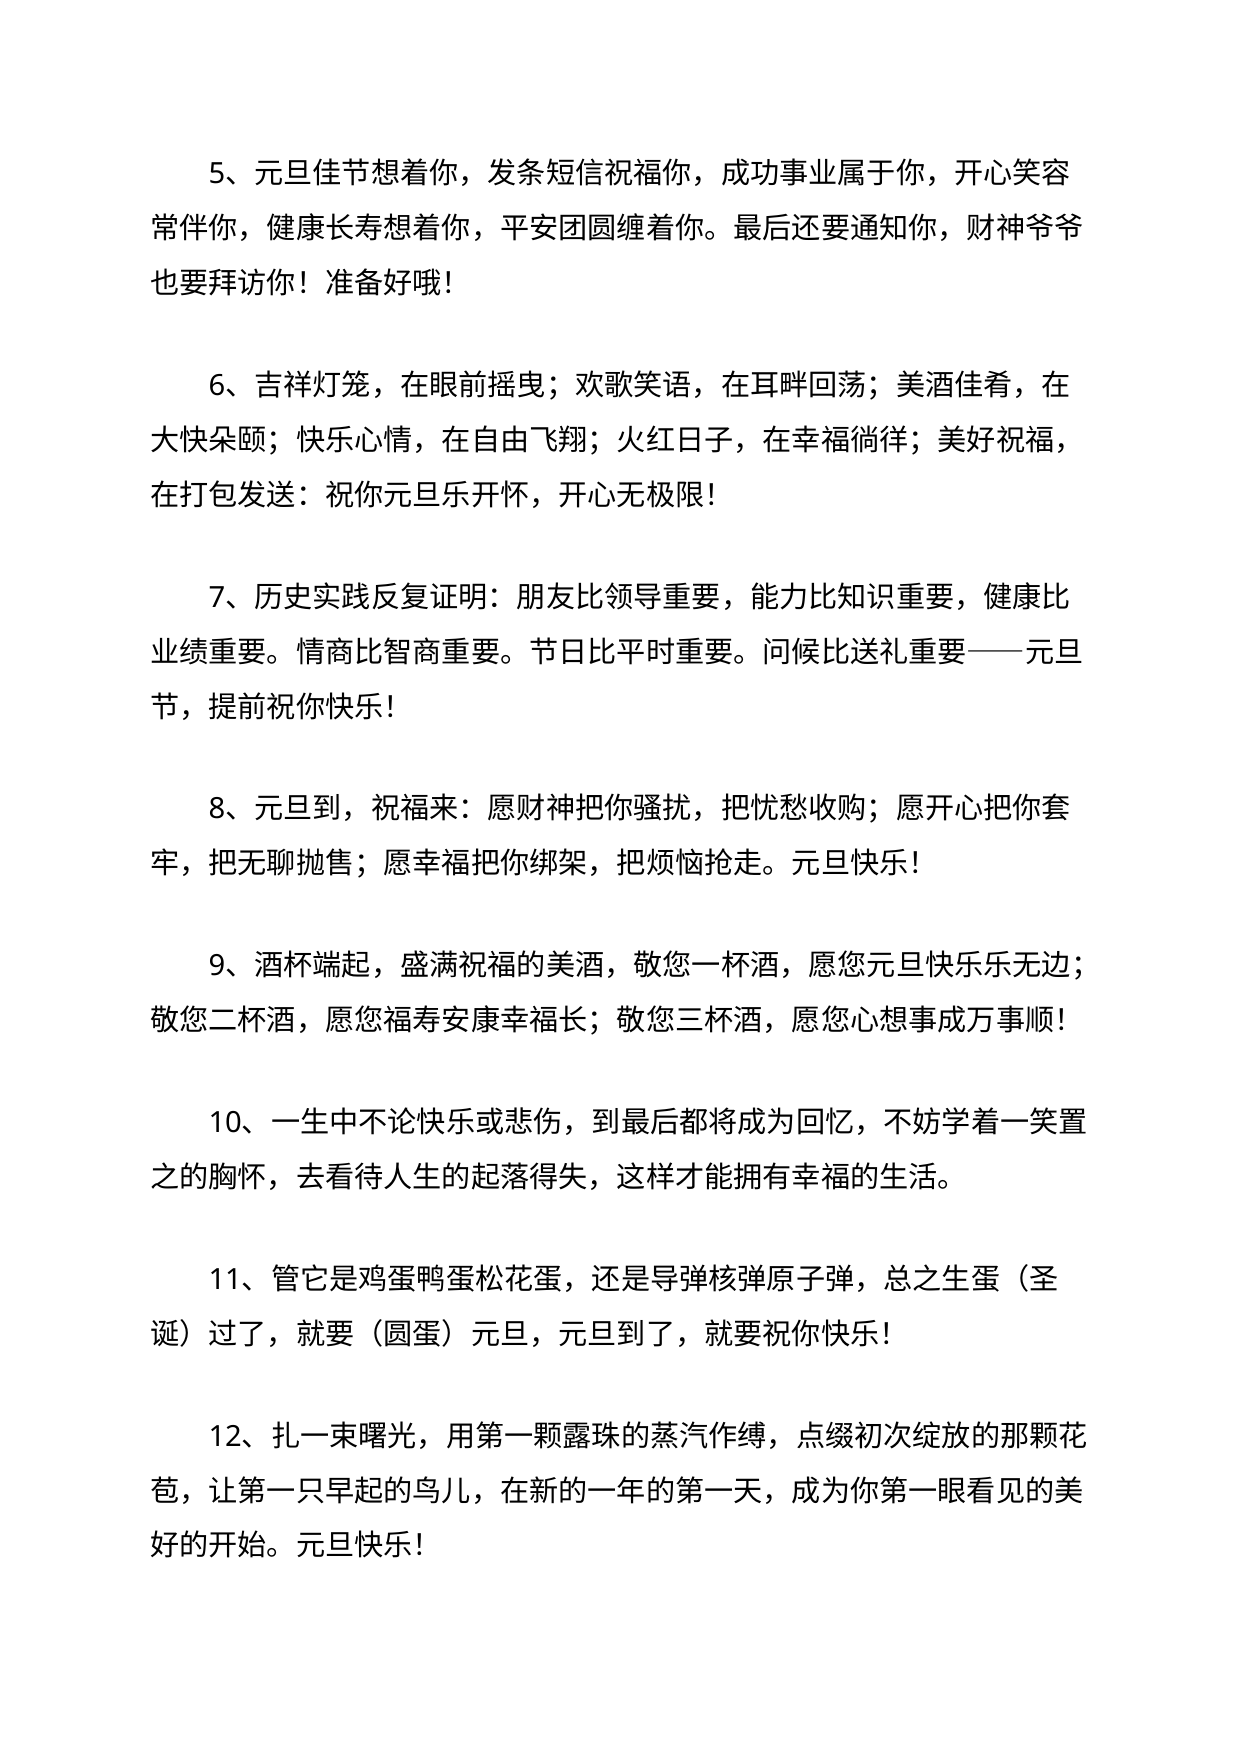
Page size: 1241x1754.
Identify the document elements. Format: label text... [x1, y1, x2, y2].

text 9、酒杯端起，盛满祝福的美酒，敬您一杯酒，愿您元旦快乐乐无边；敬您二杯酒，愿您福寿安康幸福长；敬您三杯酒，愿您心想事成万事顺！ [150, 942, 1090, 1039]
text 7、历史实践反复证明：朋友比领导重要，能力比知识重要，健康比业绩重要。情商比智商重要。节日比平时重要。问候比送礼重要——元旦节，提前祝你快乐！ [150, 573, 1090, 726]
text 5、元旦佳节想着你，发条短信祝福你，成功事业属于你，开心笑容常伴你，健康长寿想着你，平安团圆缠着你。最后还要通知你，财神爷爷也要拜访你！准备好哦！ [150, 150, 1090, 302]
text 11、管它是鸡蛋鸭蛋松花蛋，还是导弹核弹原子弹，总之生蛋（圣诞）过了，就要（圆蛋）元旦，元旦到了，就要祝你快乐！ [150, 1255, 1090, 1353]
text 6、吉祥灯笼，在眼前摇曳；欢歌笑语，在耳畔回荡；美酒佳肴，在大快朵颐；快乐心情，在自由飞翔；火红日子，在幸福徜徉；美好祝福，在打包发送：祝你元旦乐开怀，开心无极限！ [150, 362, 1090, 514]
text 8、元旦到，祝福来：愿财神把你骚扰，把忧愁收购；愿开心把你套牢，把无聊抛售；愿幸福把你绑架，把烦恼抢走。元旦快乐！ [150, 785, 1090, 882]
text 10、一生中不论快乐或悲伤，到最后都将成为回忆，不妨学着一笑置之的胸怀，去看待人生的起落得失，这样才能拥有幸福的生活。 [150, 1098, 1090, 1196]
text 12、扎一束曙光，用第一颗露珠的蒸汽作缚，点缀初次绽放的那颗花苞，让第一只早起的鸟儿，在新的一年的第一天，成为你第一眼看见的美好的开始。元旦快乐！ [150, 1412, 1090, 1564]
